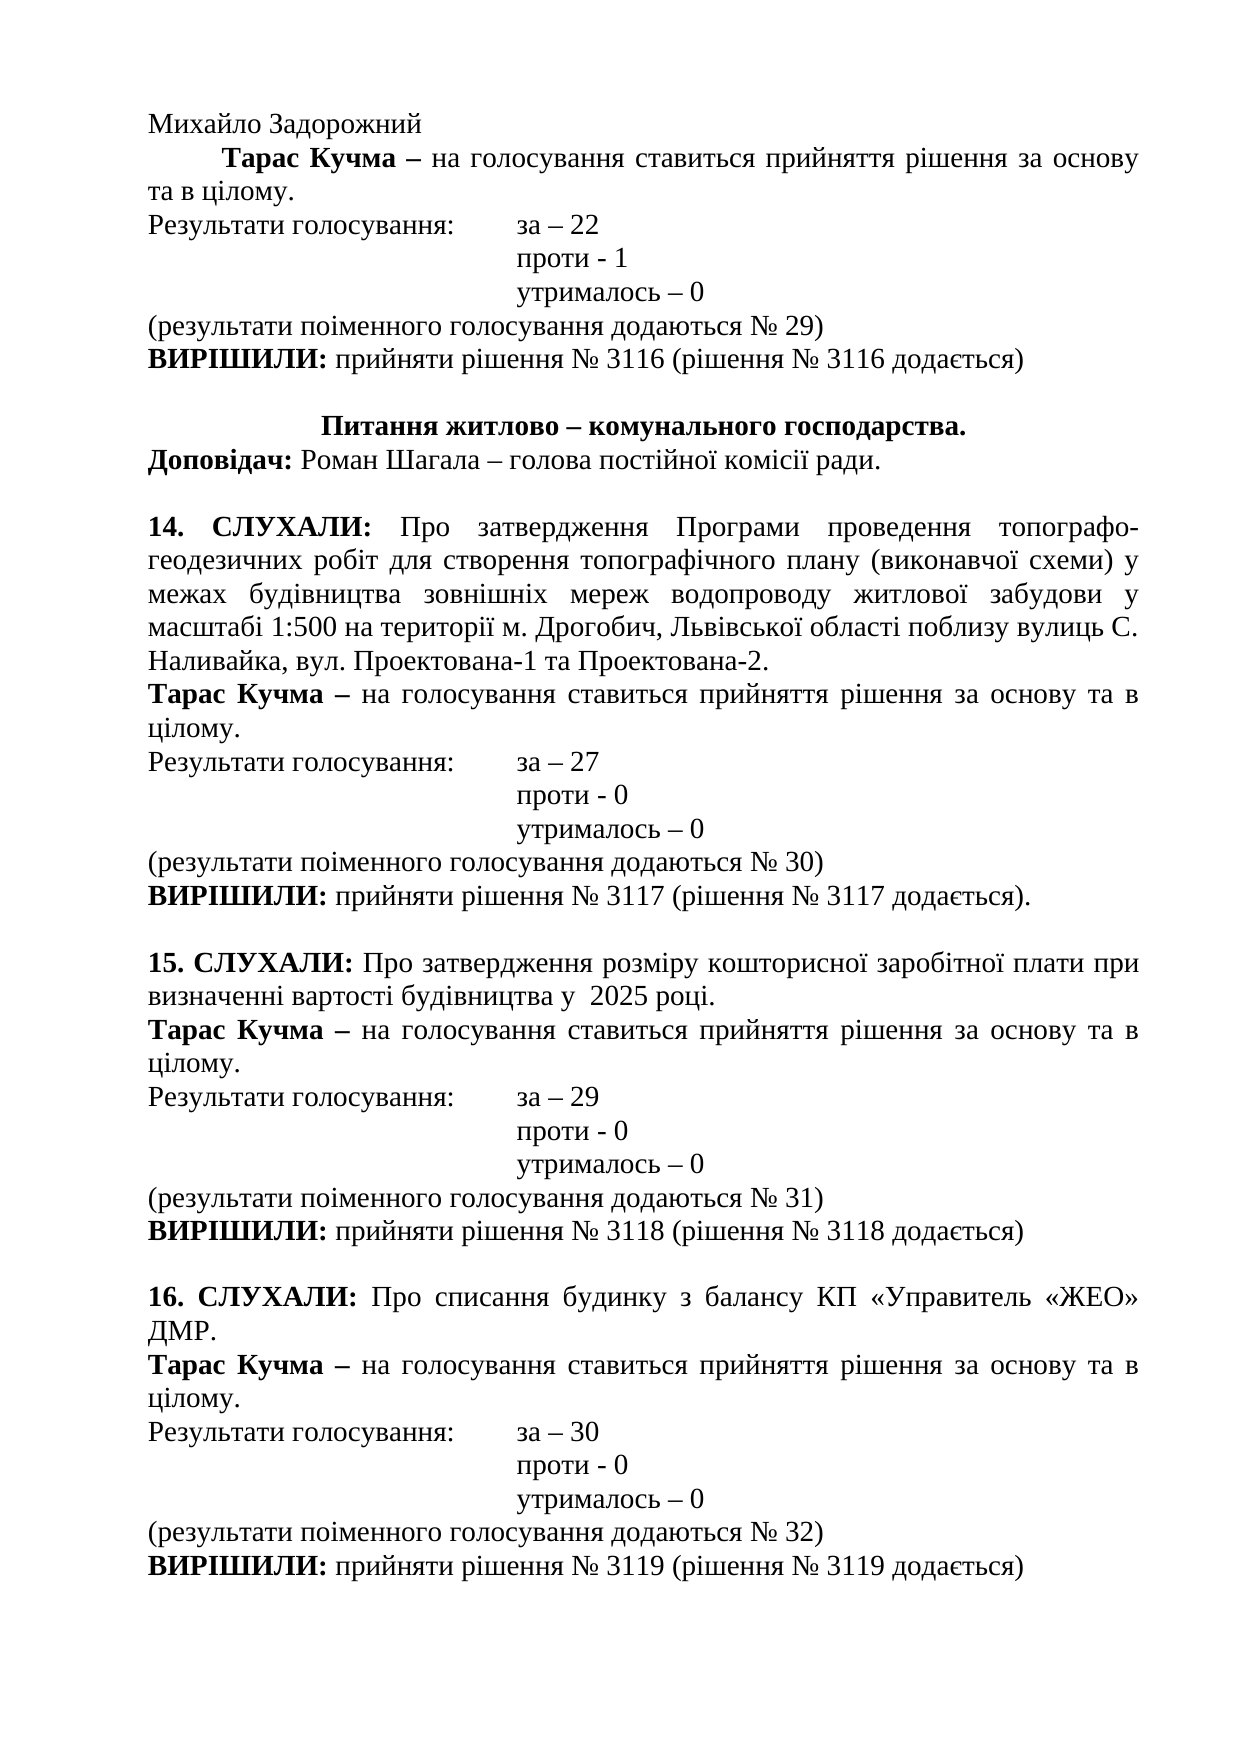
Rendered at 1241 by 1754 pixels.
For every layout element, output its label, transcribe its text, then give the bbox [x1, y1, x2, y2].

text Результати голосування: за – 27 [148, 744, 1140, 777]
text Результати голосування: за – 29 [148, 1079, 1140, 1113]
text ВИРІШИЛИ: прийняти рішення № 3117 (рішення № 3117 додається). [148, 878, 1140, 911]
text утрималось – 0 [148, 1146, 1140, 1180]
text ВИРІШИЛИ: прийняти рішення № 3119 (рішення № 3119 додається) [148, 1548, 1140, 1582]
text проти - 0 [148, 777, 1140, 811]
text Тарас Кучма – на голосування ставиться прийняття рішення за основу та в цілому. [148, 677, 1140, 744]
text (результати поіменного голосування додаються № 29) [148, 308, 1140, 341]
text Тарас Кучма – на голосування ставиться прийняття рішення за основу та в цілому. [148, 1012, 1140, 1079]
text (результати поіменного голосування додаються № 30) [148, 844, 1140, 878]
text Тарас Кучма – на голосування ставиться прийняття рішення за основу та в цілому. [148, 1347, 1140, 1414]
text (результати поіменного голосування додаються № 32) [148, 1514, 1140, 1548]
text ВИРІШИЛИ: прийняти рішення № 3118 (рішення № 3118 додається) [148, 1213, 1140, 1247]
text ВИРІШИЛИ: прийняти рішення № 3116 (рішення № 3116 додається) [148, 341, 1140, 375]
text Михайло Задорожний [148, 106, 1140, 140]
text утрималось – 0 [148, 811, 1140, 844]
text утрималось – 0 [148, 1481, 1140, 1514]
text (результати поіменного голосування додаються № 31) [148, 1180, 1140, 1213]
text Доповідач: Роман Шагала – голова постійної комісії ради. [148, 442, 1140, 475]
text Результати голосування: за – 30 [148, 1414, 1140, 1447]
text 14. СЛУХАЛИ: Про затвердження Програми проведення топографо-геодезичних робіт для створення топографічного плану (виконавчої схеми) у межах будівництва зовнішніх мереж водопроводу житлової забудови у масштабі 1:500 на території м. Дрогобич, Львівської області поблизу вулиць С. Наливайка, вул. Проектована-1 та Проектована-2. [148, 509, 1140, 677]
text 16. СЛУХАЛИ: Про списання будинку з балансу КП «Управитель «ЖЕО» ДМР. [148, 1280, 1140, 1347]
text Результати голосування: за – 22 [148, 207, 1140, 241]
text Тарас Кучма – на голосування ставиться прийняття рішення за основу та в цілому. [148, 140, 1140, 207]
text проти - 1 [148, 241, 1140, 274]
text проти - 0 [148, 1447, 1140, 1481]
text проти - 0 [148, 1113, 1140, 1146]
text утрималось – 0 [148, 274, 1140, 308]
text 15. СЛУХАЛИ: Про затвердження розміру кошторисної заробітної плати при визначенні вартості будівництва у 2025 році. [148, 945, 1140, 1012]
text Питання житлово – комунального господарства. [148, 408, 1140, 442]
